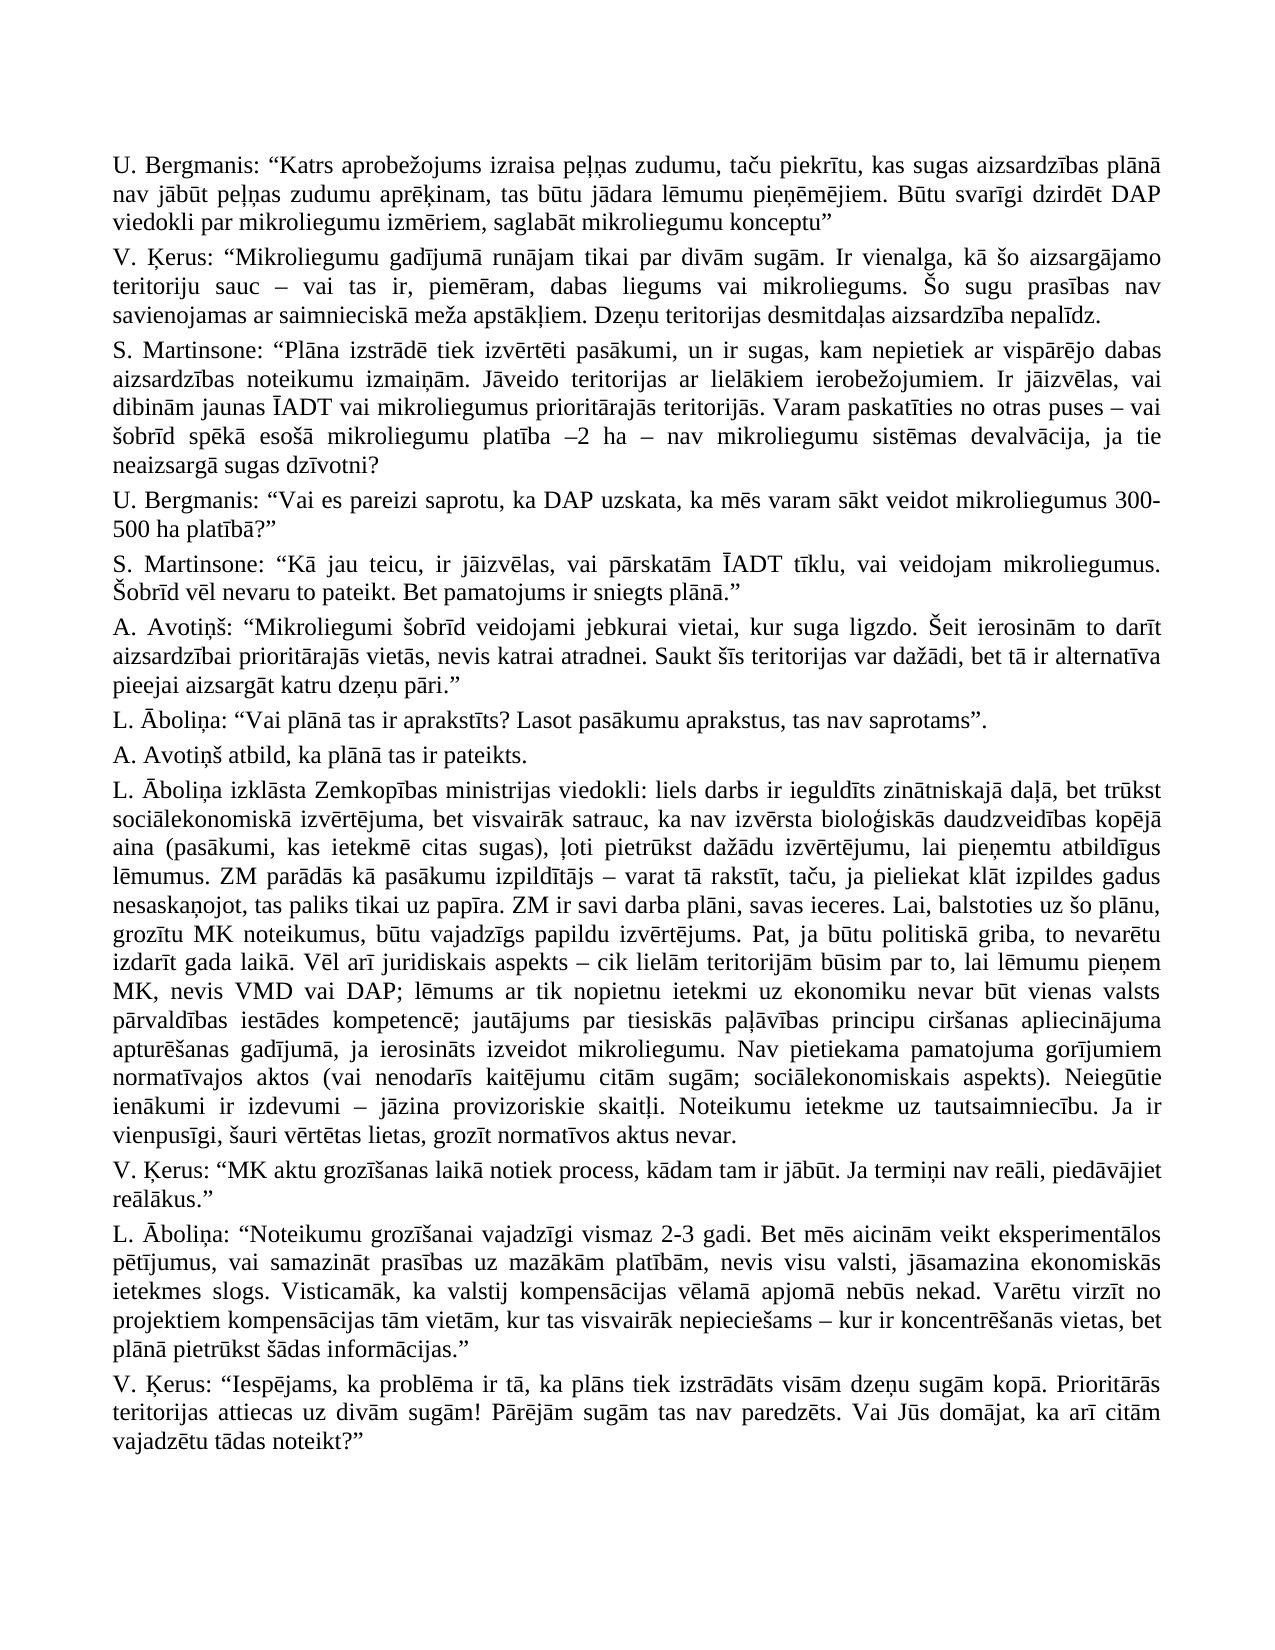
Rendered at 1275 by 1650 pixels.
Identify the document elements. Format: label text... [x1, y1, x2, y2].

text A. Avotiņš: “Mikroliegumi šobrīd veidojami jebkurai vietai, kur suga ligzdo. Šeit ierosinām to darīt aizsardzībai prioritārajās vietās, nevis katrai atradnei. Saukt šīs teritorijas var dažādi, bet tā ir alternatīva pieejai aizsargāt katru dzeņu pāri.” [112, 612, 1162, 699]
text U. Bergmanis: “Vai es pareizi saprotu, ka DAP uzskata, ka mēs varam sākt veidot mikroliegumus 300-500 ha platībā?” [112, 485, 1162, 542]
text L. Āboliņa: “Vai plānā tas ir aprakstīts? Lasot pasākumu aprakstus, tas nav saprotams”. [112, 705, 1162, 734]
text A. Avotiņš atbild, ka plānā tas ir pateikts. [112, 740, 1162, 769]
text V. Ķerus: “Iespējams, ka problēma ir tā, ka plāns tiek izstrādāts visām dzeņu sugām kopā. Prioritārās teritorijas attiecas uz divām sugām! Pārējām sugām tas nav paredzēts. Vai Jūs domājat, ka arī citām vajadzētu tādas noteikt?” [112, 1369, 1162, 1455]
text V. Ķerus: “MK aktu grozīšanas laikā notiek process, kādam tam ir jābūt. Ja termiņi nav reāli, piedāvājiet reālākus.” [112, 1155, 1162, 1212]
text V. Ķerus: “Mikroliegumu gadījumā runājam tikai par divām sugām. Ir vienalga, kā šo aizsargājamo teritoriju sauc – vai tas ir, piemēram, dabas liegums vai mikroliegums. Šo sugu prasības nav savienojamas ar saimnieciskā meža apstākļiem. Dzeņu teritorijas desmitdaļas aizsardzība nepalīdz. [112, 242, 1162, 329]
text L. Āboliņa izklāsta Zemkopības ministrijas viedokli: liels darbs ir ieguldīts zinātniskajā daļā, bet trūkst sociālekonomiskā izvērtējuma, bet visvairāk satrauc, ka nav izvērsta bioloģiskās daudzveidības kopējā aina (pasākumi, kas ietekmē citas sugas), ļoti pietrūkst dažādu izvērtējumu, lai pieņemtu atbildīgus lēmumus. ZM parādās kā pasākumu izpildītājs – varat tā rakstīt, taču, ja pieliekat klāt izpildes gadus nesaskaņojot, tas paliks tikai uz papīra. ZM ir savi darba plāni, savas ieceres. Lai, balstoties uz šo plānu, grozītu MK noteikumus, būtu vajadzīgs papildu izvērtējums. Pat, ja būtu politiskā griba, to nevarētu izdarīt gada laikā. Vēl arī juridiskais aspekts – cik lielām teritorijām būsim par to, lai lēmumu pieņem MK, nevis VMD vai DAP; lēmums ar tik nopietnu ietekmi uz ekonomiku nevar būt vienas valsts pārvaldības iestādes kompetencē; jautājums par tiesiskās paļāvības principu ciršanas apliecinājuma apturēšanas gadījumā, ja ierosināts izveidot mikroliegumu. Nav pietiekama pamatojuma gorījumiem normatīvajos aktos (vai nenodarīs kaitējumu citām sugām; sociālekonomiskais aspekts). Neiegūtie ienākumi ir izdevumi – jāzina provizoriskie skaitļi. Noteikumu ietekme uz tautsaimniecību. Ja ir vienpusīgi, šauri vērtētas lietas, grozīt normatīvos aktus nevar. [112, 775, 1162, 1149]
text U. Bergmanis: “Katrs aprobežojums izraisa peļņas zudumu, taču piekrītu, kas sugas aizsardzības plānā nav jābūt peļņas zudumu aprēķinam, tas būtu jādara lēmumu pieņēmējiem. Būtu svarīgi dzirdēt DAP viedokli par mikroliegumu izmēriem, saglabāt mikroliegumu konceptu” [112, 150, 1162, 236]
text S. Martinsone: “Kā jau teicu, ir jāizvēlas, vai pārskatām ĪADT tīklu, vai veidojam mikroliegumus. Šobrīd vēl nevaru to pateikt. Bet pamatojums ir sniegts plānā.” [112, 549, 1162, 606]
text L. Āboliņa: “Noteikumu grozīšanai vajadzīgi vismaz 2-3 gadi. Bet mēs aicinām veikt eksperimentālos pētījumus, vai samazināt prasības uz mazākām platībām, nevis visu valsti, jāsamazina ekonomiskās ietekmes slogs. Visticamāk, ka valstij kompensācijas vēlamā apjomā nebūs nekad. Varētu virzīt no projektiem kompensācijas tām vietām, kur tas visvairāk nepieciešams – kur ir koncentrēšanās vietas, bet plānā pietrūkst šādas informācijas.” [112, 1219, 1162, 1362]
text S. Martinsone: “Plāna izstrādē tiek izvērtēti pasākumi, un ir sugas, kam nepietiek ar vispārējo dabas aizsardzības noteikumu izmaiņām. Jāveido teritorijas ar lielākiem ierobežojumiem. Ir jāizvēlas, vai dibinām jaunas ĪADT vai mikroliegumus prioritārajās teritorijās. Varam paskatīties no otras puses – vai šobrīd spēkā esošā mikroliegumu platība –2 ha – nav mikroliegumu sistēmas devalvācija, ja tie neaizsargā sugas dzīvotni? [112, 335, 1162, 479]
